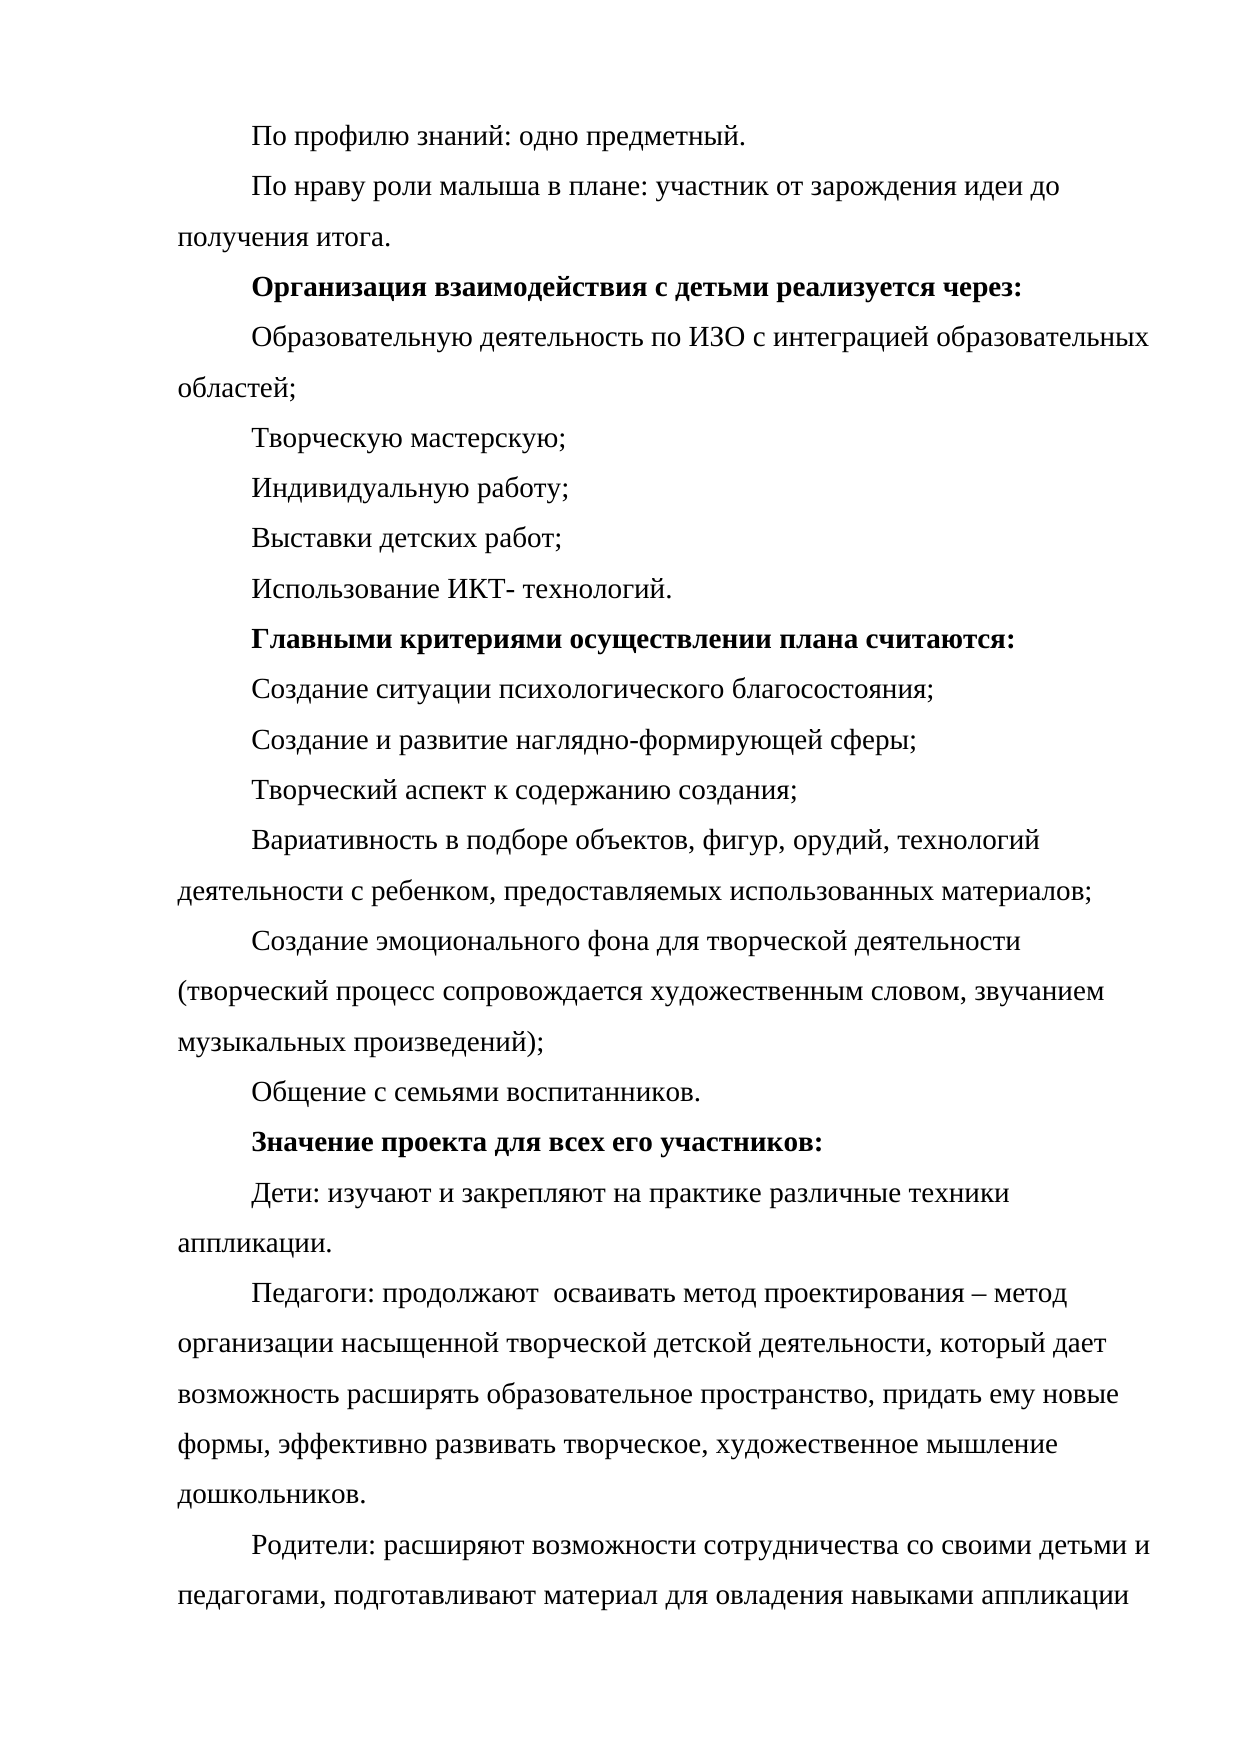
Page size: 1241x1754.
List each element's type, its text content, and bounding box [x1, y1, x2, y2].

text Значение проекта для всех его участников: [177, 1124, 1152, 1158]
text Выставки детских работ; [177, 521, 1152, 554]
text Образовательную деятельность по ИЗО с интеграцией образовательных областей; [177, 319, 1152, 403]
text Вариативность в подборе объектов, фигур, орудий, технологий деятельности с ребенком, предоставляемых использованных материалов; [177, 822, 1152, 906]
text Творческую мастерскую; [177, 420, 1152, 453]
text По нраву роли малыша в плане: участник от зарождения идеи до получения итога. [177, 168, 1152, 252]
text Организация взаимодействия с детьми реализуется через: [177, 269, 1152, 303]
text Индивидуальную работу; [177, 470, 1152, 504]
text Главными критериями осуществлении плана считаются: [177, 621, 1152, 655]
text Родители: расширяют возможности сотрудничества со своими детьми и педагогами, подготавливают материал для овладения навыками аппликации [177, 1527, 1152, 1611]
text Дети: изучают и закрепляют на практике различные техники аппликации. [177, 1175, 1152, 1258]
text Использование ИКТ- технологий. [177, 571, 1152, 604]
text По профилю знаний: одно предметный. [177, 118, 1152, 152]
text Педагоги: продолжают осваивать метод проектирования – метод организации насыщенной творческой детской деятельности, который дает возможность расширять образовательное пространство, придать ему новые формы, эффективно развивать творческое, художественное мышление дошкольников. [177, 1275, 1152, 1510]
text Создание и развитие наглядно-формирующей сферы; [177, 722, 1152, 755]
text Создание ситуации психологического благосостояния; [177, 672, 1152, 705]
text Общение с семьями воспитанников. [177, 1074, 1152, 1108]
text Создание эмоционального фона для творческой деятельности (творческий процесс сопровождается художественным словом, звучанием музыкальных произведений); [177, 923, 1152, 1057]
text Творческий аспект к содержанию создания; [177, 772, 1152, 806]
